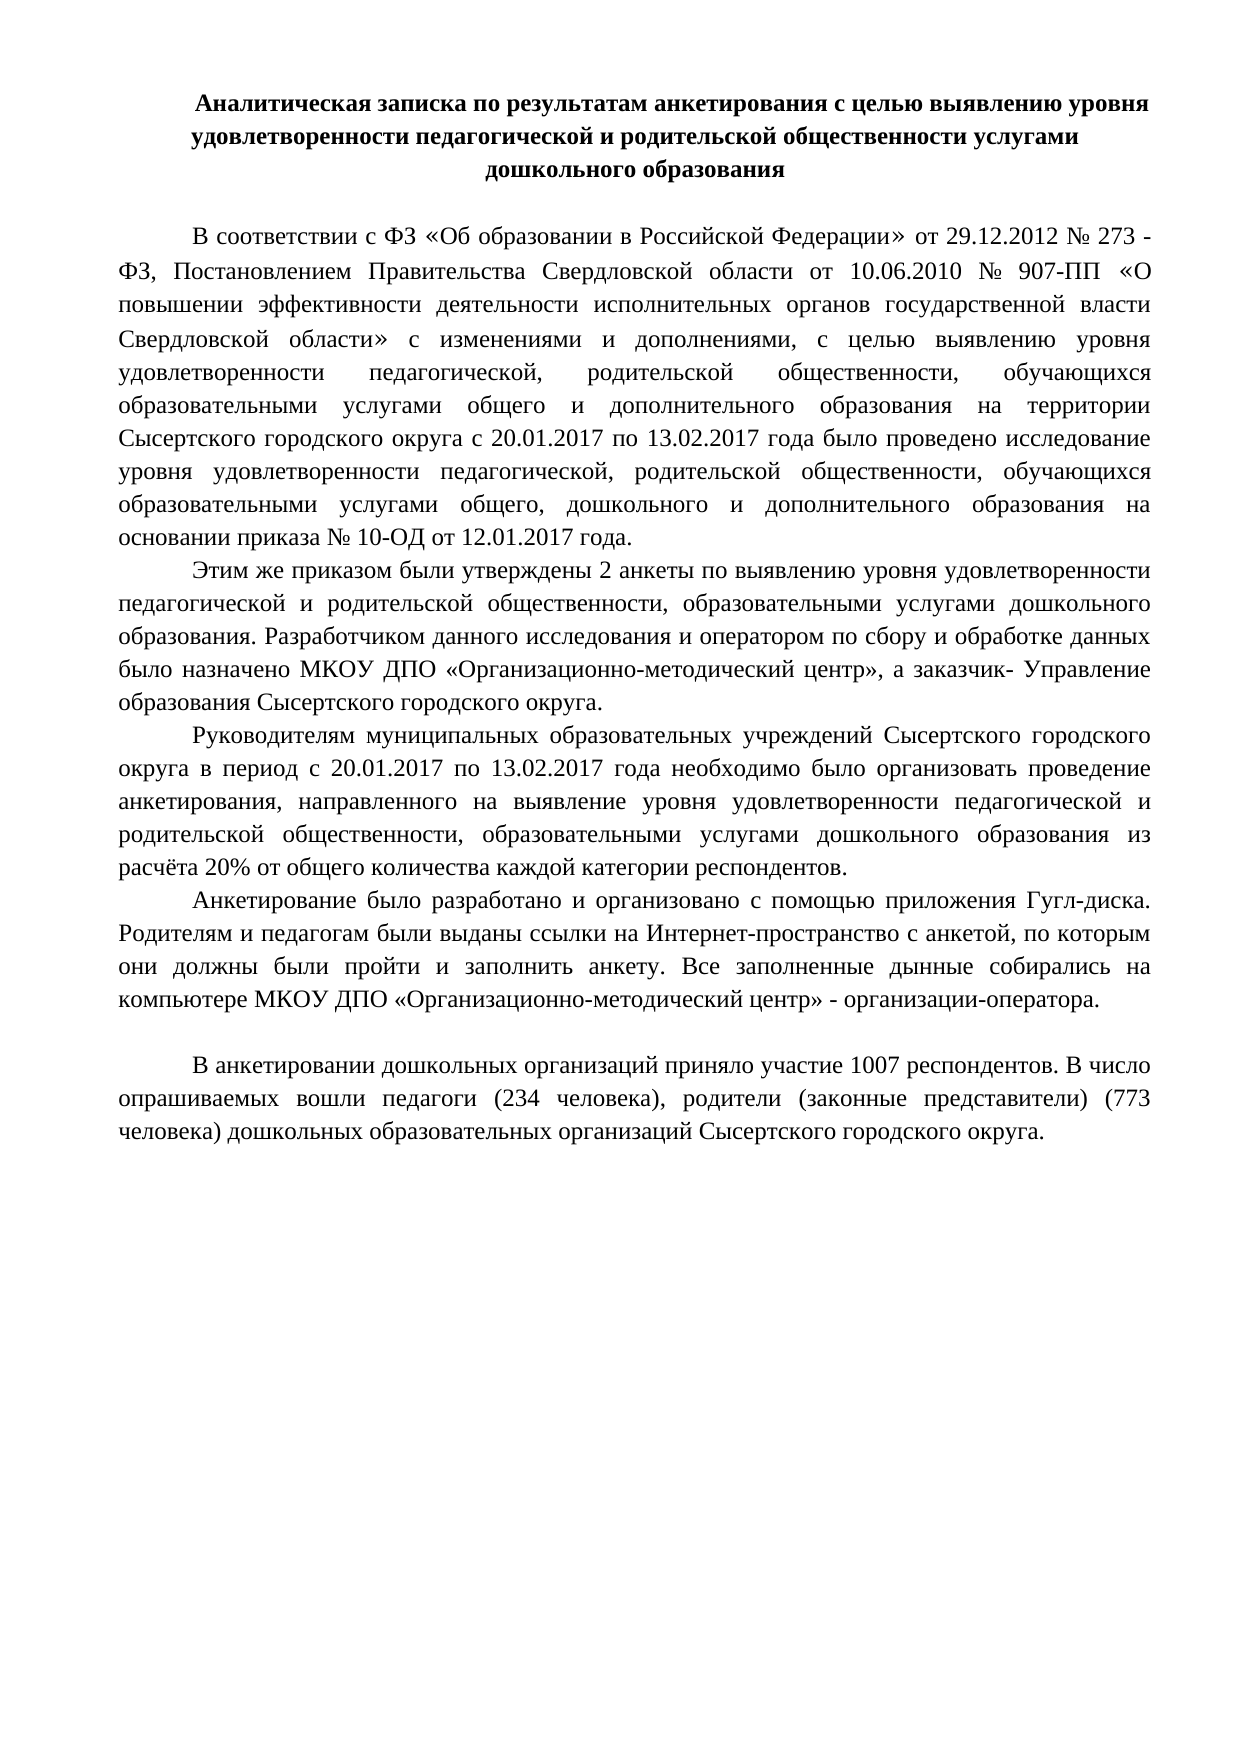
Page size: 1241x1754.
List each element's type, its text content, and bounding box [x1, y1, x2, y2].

text В соответствии с ФЗ «Об образовании в Российской Федерации» от 29.12.2012 № 273 -ФЗ, Постановлением Правительства Свердловской области от 10.06.2010 № 907-ПП «О повышении эффективности деятельности исполнительных органов государственной власти Свердловской области» с изменениями и дополнениями, с целью выявлению уровня удовлетворенности педагогической, родительской общественности, обучающихся образовательными услугами общего и дополнительного образования на территории Сысертского городского округа с 20.01.2017 по 13.02.2017 года было проведено исследование уровня удовлетворенности педагогической, родительской общественности, обучающихся образовательными услугами общего, дошкольного и дополнительного образования на основании приказа № 10-ОД от 12.01.2017 года. [118, 220, 1152, 551]
text Этим же приказом были утверждены 2 анкеты по выявлению уровня удовлетворенности педагогической и родительской общественности, образовательными услугами дошкольного образования. Разработчиком данного исследования и оператором по сбору и обработке данных было назначено МКОУ ДПО «Организационно-методический центр», а заказчик- Управление образования Сысертского городского округа. [118, 555, 1152, 716]
text Аналитическая записка по результатам анкетирования с целью выявлению уровня удовлетворенности педагогической и родительской общественности услугами дошкольного образования [118, 88, 1152, 183]
text Руководителям муниципальных образовательных учреждений Сысертского городского округа в период с 20.01.2017 по 13.02.2017 года необходимо было организовать проведение анкетирования, направленного на выявление уровня удовлетворенности педагогической и родительской общественности, образовательными услугами дошкольного образования из расчёта 20% от общего количества каждой категории респондентов. [118, 720, 1152, 881]
text Анкетирование было разработано и организовано с помощью приложения Гугл-диска. Родителям и педагогам были выданы ссылки на Интернет-пространство с анкетой, по которым они должны были пройти и заполнить анкету. Все заполненные дынные собирались на компьютере МКОУ ДПО «Организационно-методический центр» - организации-оператора. [118, 885, 1152, 1013]
text В анкетировании дошкольных организаций приняло участие 1007 респондентов. В число опрашиваемых вошли педагоги (234 человека), родители (законные представители) (773 человека) дошкольных образовательных организаций Сысертского городского округа. [118, 1050, 1152, 1145]
